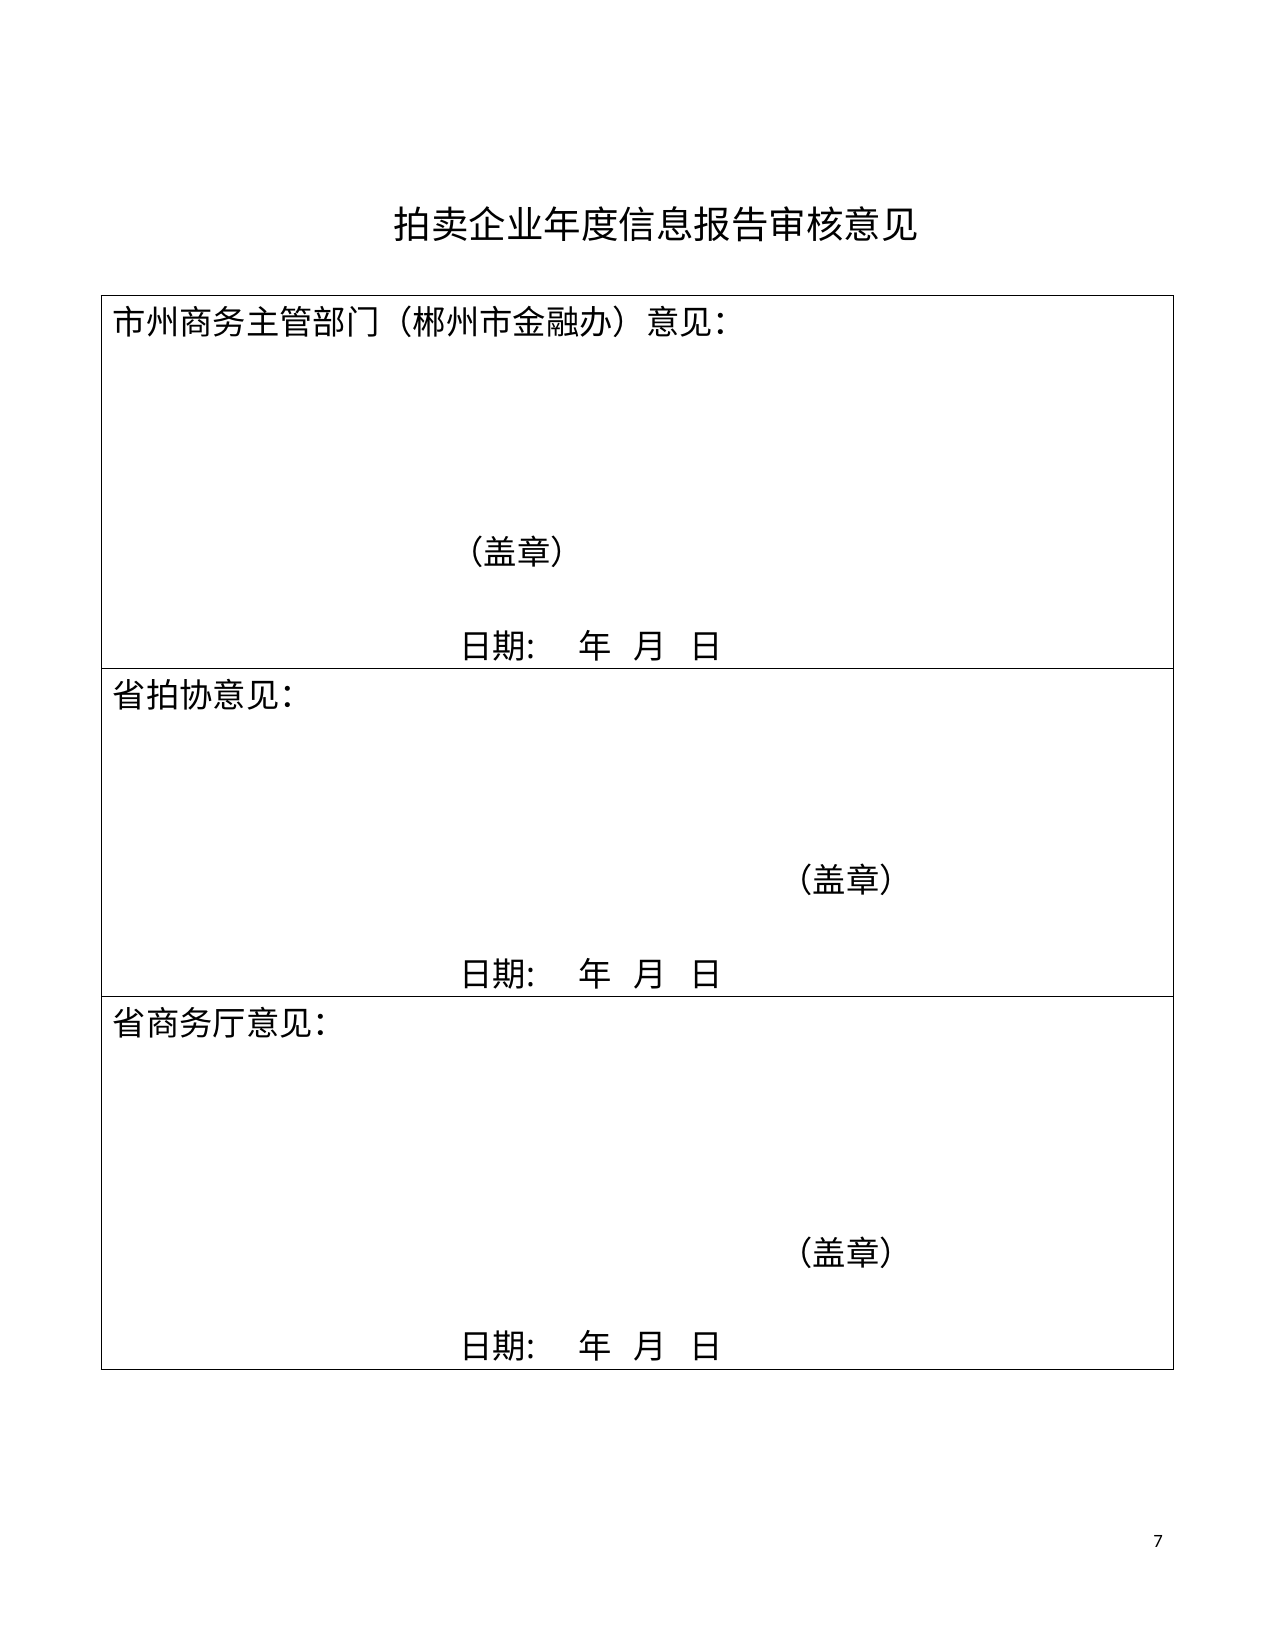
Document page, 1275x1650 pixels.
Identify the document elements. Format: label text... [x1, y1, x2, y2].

table_header 市州商务主管部门（郴州市金融办）意见： （盖章） 日期: 年 月 日 [102, 296, 1173, 668]
table_cell 省商务厅意见： （盖章） 日期: 年 月 日 [102, 997, 1173, 1369]
text 拍卖企业年度信息报告审核意见 [112, 195, 1162, 250]
table_cell 省拍协意见： （盖章） 日期: 年 月 日 [102, 669, 1173, 996]
